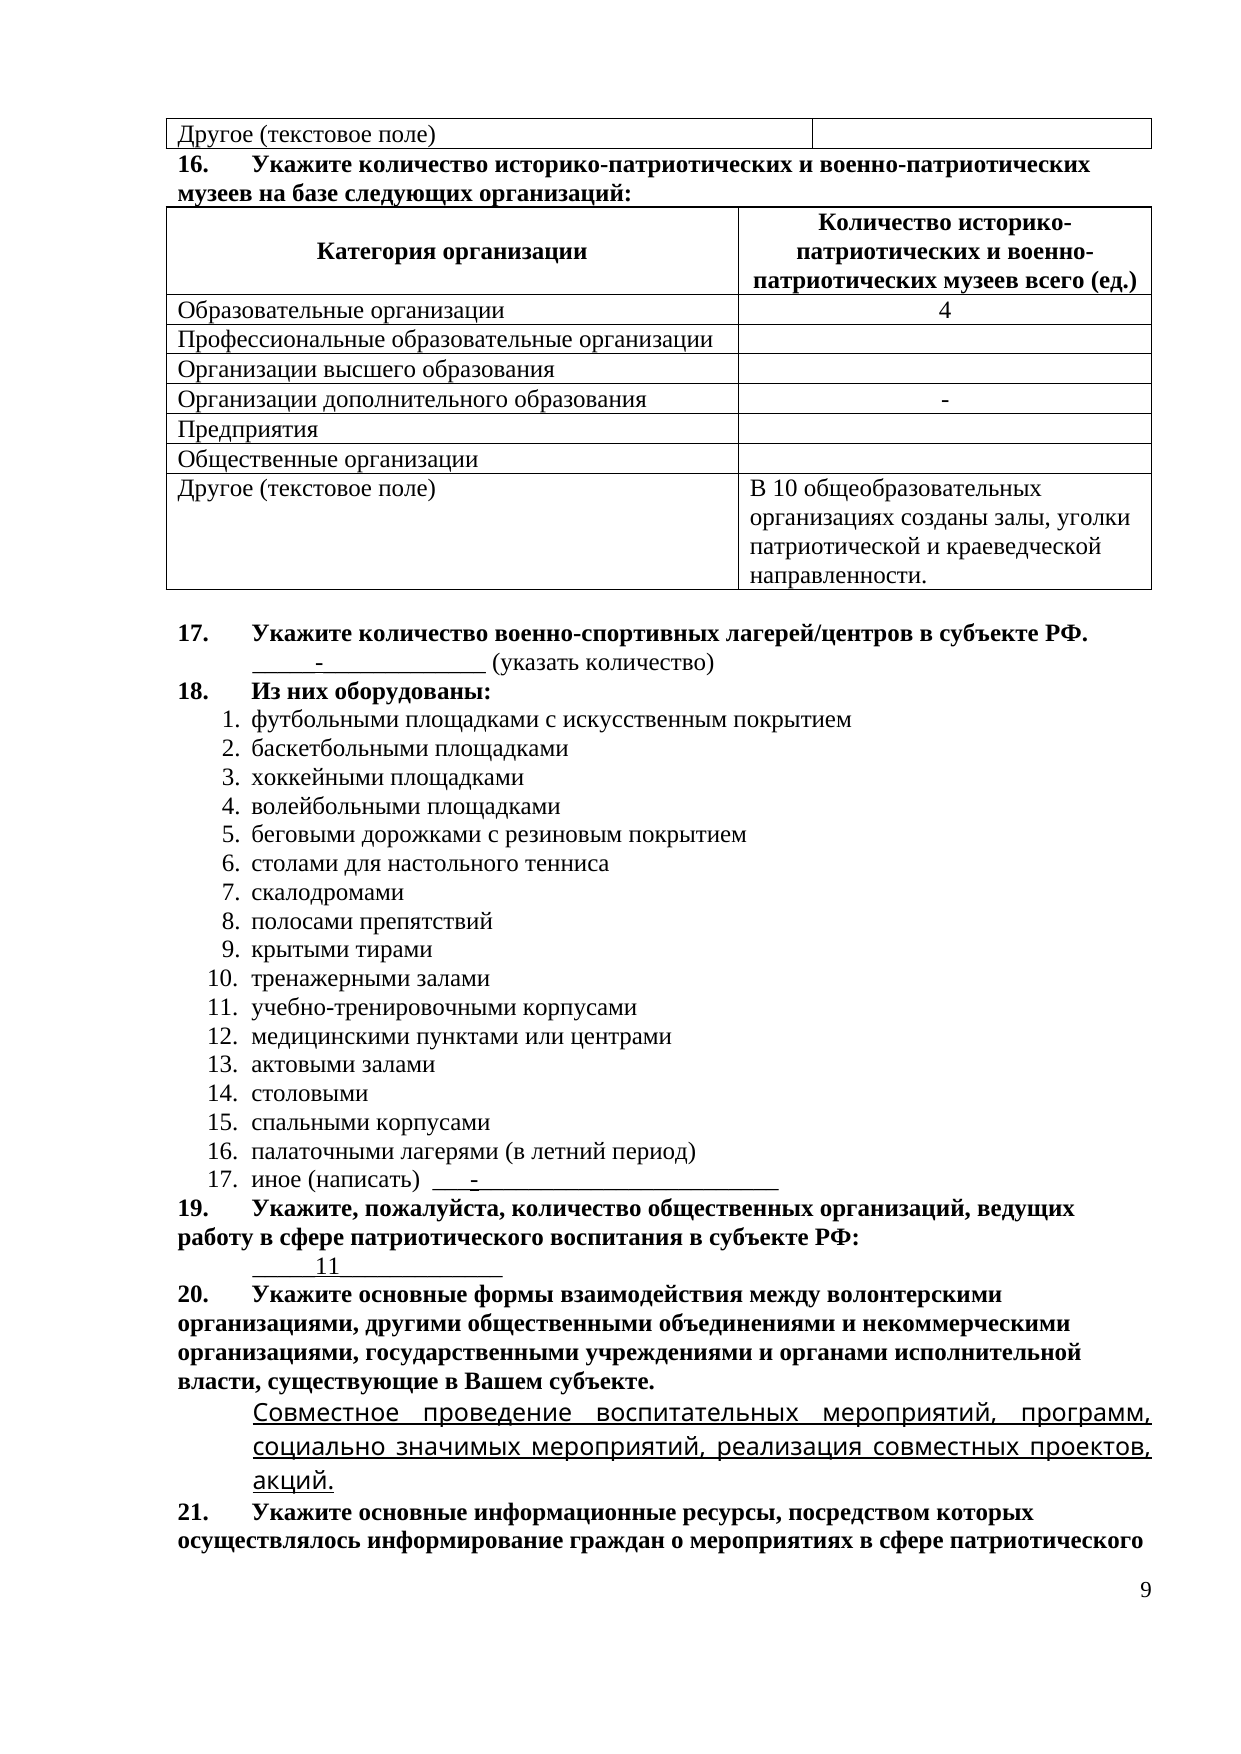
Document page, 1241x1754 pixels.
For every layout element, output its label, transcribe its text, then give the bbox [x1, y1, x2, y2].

table_cell Организации высшего образования [167, 354, 738, 383]
text Совместное проведение воспитательных мероприятий, программ, социально значимых мероприятий, реализация совместных проектов, акций. [252, 1424, 1152, 1457]
list Укажите количество военно-спортивных лагерей/центров в субъекте РФ. [177, 618, 1152, 647]
list медицинскими пунктами или центрами [207, 1021, 1152, 1049]
list футбольными площадками с искусственным покрытием [222, 704, 1152, 733]
table_cell В 10 общеобразовательных организациях созданы залы, уголки патриотической и краеведческой направленности. [739, 474, 1151, 588]
table_cell 4 [739, 295, 1151, 323]
list учебно-тренировочными корпусами [207, 992, 1152, 1021]
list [177, 1497, 1152, 1554]
table_cell [813, 119, 1151, 148]
text Совместное проведение воспитательных мероприятий, программ, социально значимых мероприятий, реализация совместных проектов, акций. [252, 1458, 1152, 1497]
table_cell Другое (текстовое поле) [167, 119, 812, 148]
list Из них оборудованы: [177, 676, 1152, 704]
text _____-_____________ (указать количество) [252, 647, 1152, 676]
table_cell Профессиональные образовательные организации [167, 325, 738, 353]
list беговыми дорожками с резиновым покрытием [222, 819, 1152, 848]
table_cell Организации дополнительного образования [167, 384, 738, 413]
list Укажите основные формы взаимодействия между волонтерскими организациями, другими общественными объединениями и некоммерческими организациями, государственными учреждениями и органами исполнительной власти, существующие в Вашем субъекте. [177, 1279, 1152, 1394]
list спальными корпусами [207, 1107, 1152, 1136]
table_header Количество историко-патриотических и военно-патриотических музеев всего (ед.) [739, 208, 1151, 294]
list скалодромами [222, 877, 1152, 906]
text _____11_____________ [252, 1251, 1152, 1279]
table_cell [739, 444, 1151, 472]
list иное (написать) ___-________________________ [207, 1164, 1152, 1193]
list столами для настольного тенниса [222, 848, 1152, 877]
table_header Категория организации [167, 208, 738, 294]
list баскетбольными площадками [222, 733, 1152, 762]
table_cell Другое (текстовое поле) [167, 474, 738, 588]
table_cell Образовательные организации [167, 295, 738, 323]
list хоккейными площадками [222, 762, 1152, 791]
list столовыми [207, 1078, 1152, 1107]
list Укажите, пожалуйста, количество общественных организаций, ведущих работу в сфере патриотического воспитания в субъекте РФ: [177, 1193, 1152, 1251]
list полосами препятствий [222, 906, 1152, 934]
table_cell Предприятия [167, 414, 738, 443]
table_cell - [739, 384, 1151, 413]
table_cell Общественные организации [167, 444, 738, 472]
table_cell [739, 414, 1151, 443]
table_cell [739, 325, 1151, 353]
list тренажерными залами [207, 963, 1152, 992]
list Укажите количество историко-патриотических и военно-патриотических музеев на базе следующих организаций: [177, 149, 1152, 206]
text Совместное проведение воспитательных мероприятий, программ, социально значимых мероприятий, реализация совместных проектов, акций. [252, 1394, 1152, 1423]
list крытыми тирами [222, 934, 1152, 963]
list актовыми залами [207, 1049, 1152, 1078]
table_cell [739, 354, 1151, 383]
list волейбольными площадками [222, 791, 1152, 819]
list палаточными лагерями (в летний период) [207, 1136, 1152, 1164]
